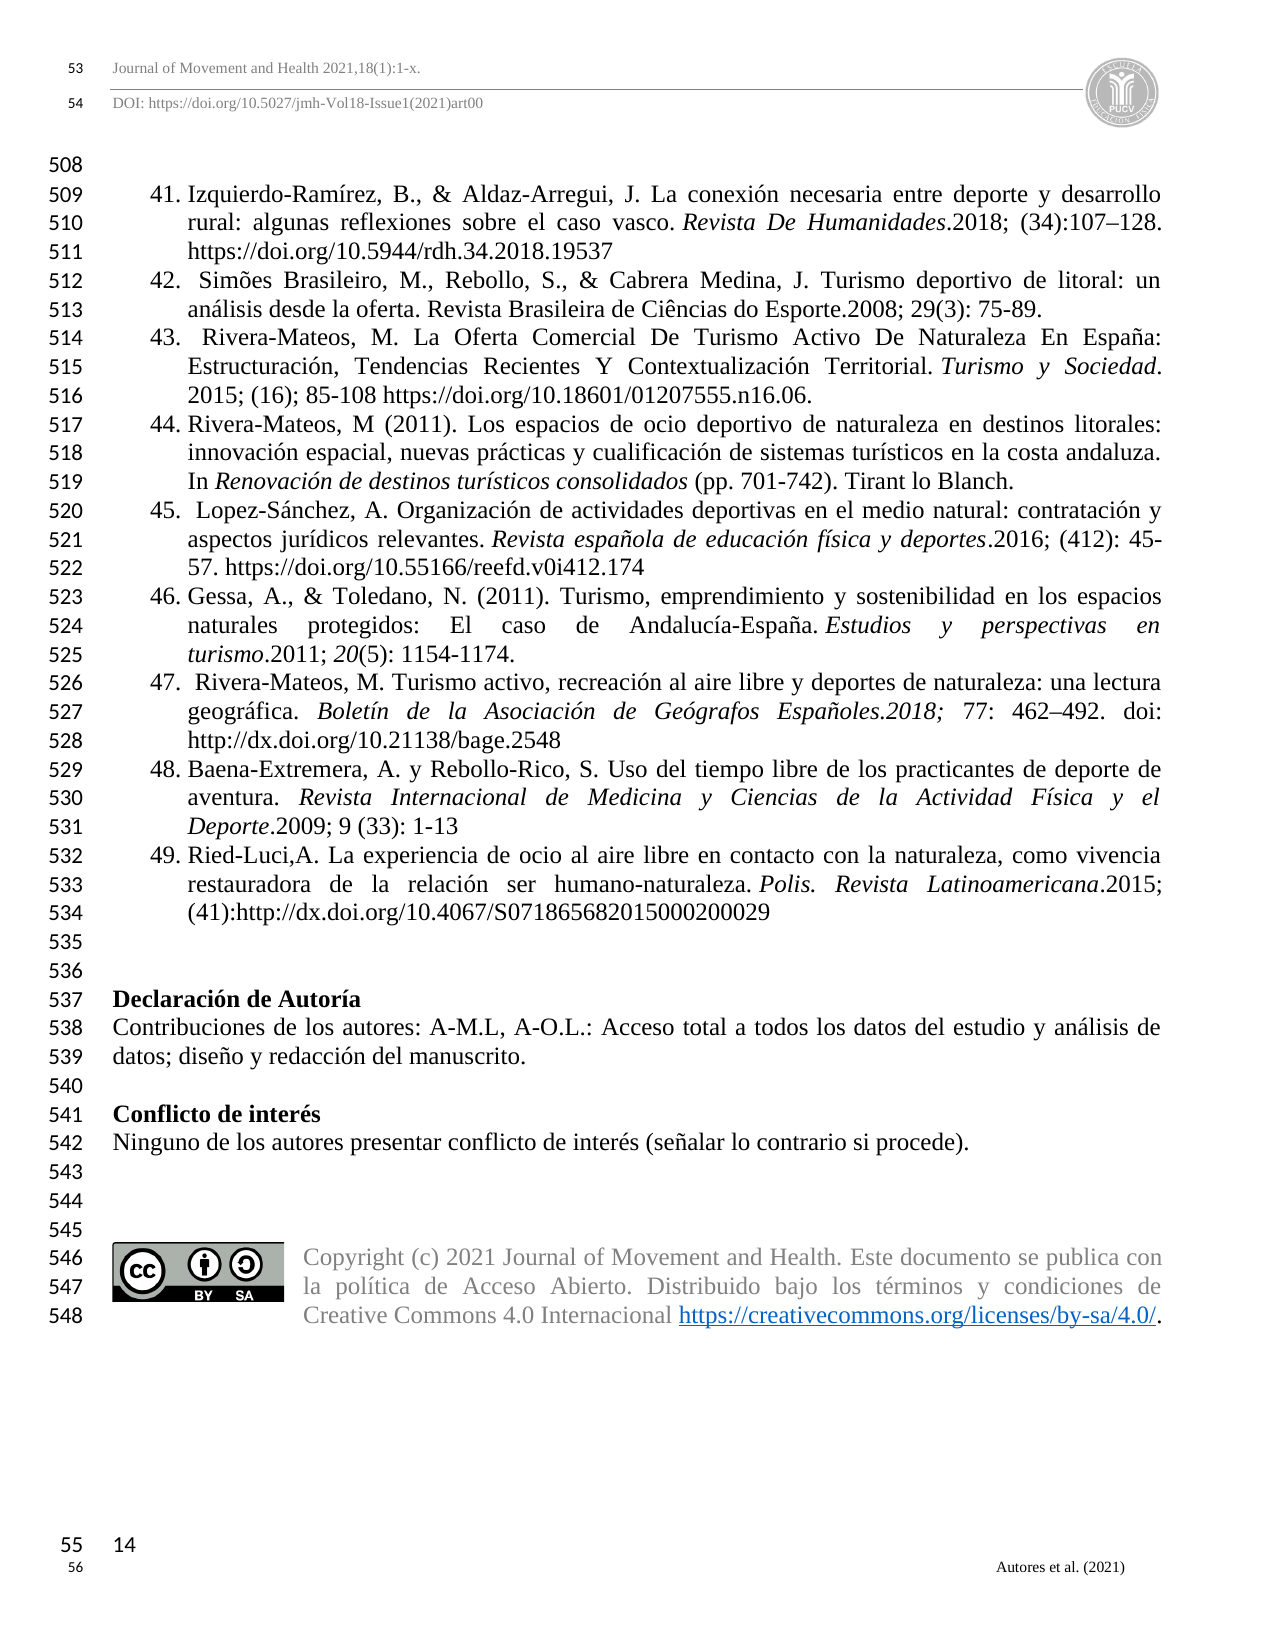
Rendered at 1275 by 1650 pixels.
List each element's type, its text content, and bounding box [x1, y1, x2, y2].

text Conflicto de interés [112, 1099, 1162, 1127]
list Baena-Extremera, A. y Rebollo-Rico, S. Uso del tiempo libre de los practicantes de deporte de aventura. Revista Internacional de Medicina y Ciencias de la Actividad Física y el Deporte.2009; 9 (33): 1-13 [150, 754, 1162, 840]
list Rivera-Mateos, M. Turismo activo, recreación al aire libre y deportes de naturaleza: una lectura geográfica. Boletín de la Asociación de Geógrafos Españoles.2018; 77: 462–492. doi: http://dx.doi.org/10.21138/bage.2548 [150, 667, 1162, 754]
text Ninguno de los autores presentar conflicto de interés (señalar lo contrario si procede). [112, 1127, 1162, 1156]
list Simões Brasileiro, M., Rebollo, S., & Cabrera Medina, J. Turismo deportivo de litoral: un análisis desde la oferta. Revista Brasileira de Ciências do Esporte.2008; 29(3): 75-89. [150, 265, 1162, 322]
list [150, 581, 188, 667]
list Rivera-Mateos, M. La Oferta Comercial De Turismo Activo De Naturaleza En España: Estructuración, Tendencias Recientes Y Contextualización Territorial. Turismo y Sociedad. 2015; (16); 85-108 https://doi.org/10.18601/01207555.n16.06. [150, 322, 1162, 409]
list Ried-Luci,A. La experiencia de ocio al aire libre en contacto con la naturaleza, como vivencia restauradora de la relación ser humano-naturaleza. Polis. Revista Latinoamericana.2015;(41):http://dx.doi.org/10.4067/S071865682015000200029 [150, 840, 1162, 926]
list Gessa, A., & Toledano, N. (2011). Turismo, emprendimiento y sostenibilidad en los espacios naturales protegidos: El caso de Andalucía-España. Estudios y perspectivas en turismo.2011; 20(5): 1154-1174. [515, 610, 1162, 667]
list Lopez-Sánchez, A. Organización de actividades deportivas en el medio natural: contratación y aspectos jurídicos relevantes. Revista española de educación física y deportes.2016; (412): 45-57. https://doi.org/10.55166/reefd.v0i412.174 [150, 495, 1162, 581]
text Copyright (c) 2021 Journal of Movement and Health. Este documento se publica con la política de Acceso Abierto. Distribuido bajo los términos y condiciones de Creative Commons 4.0 Internacional https://creativecommons.org/licenses/by-sa/4.0/. [112, 1242, 1162, 1329]
text Contribuciones de los autores: A-M.L, A-O.L.: Acceso total a todos los datos del estudio y análisis de datos; diseño y redacción del manuscrito. [112, 1012, 1162, 1070]
text Declaración de Autoría [112, 984, 1162, 1012]
list Izquierdo-Ramírez, B., & Aldaz-Arregui, J. La conexión necesaria entre deporte y desarrollo rural: algunas reflexiones sobre el caso vasco. Revista De Humanidades.2018; (34):107–128. https://doi.org/10.5944/rdh.34.2018.19537 [150, 179, 1162, 265]
list Rivera-Mateos, M (2011). Los espacios de ocio deportivo de naturaleza en destinos litorales: innovación espacial, nuevas prácticas y cualificación de sistemas turísticos en la costa andaluza. In Renovación de destinos turísticos consolidados (pp. 701-742). Tirant lo Blanch. [150, 409, 1162, 495]
picture [112, 1242, 285, 1302]
